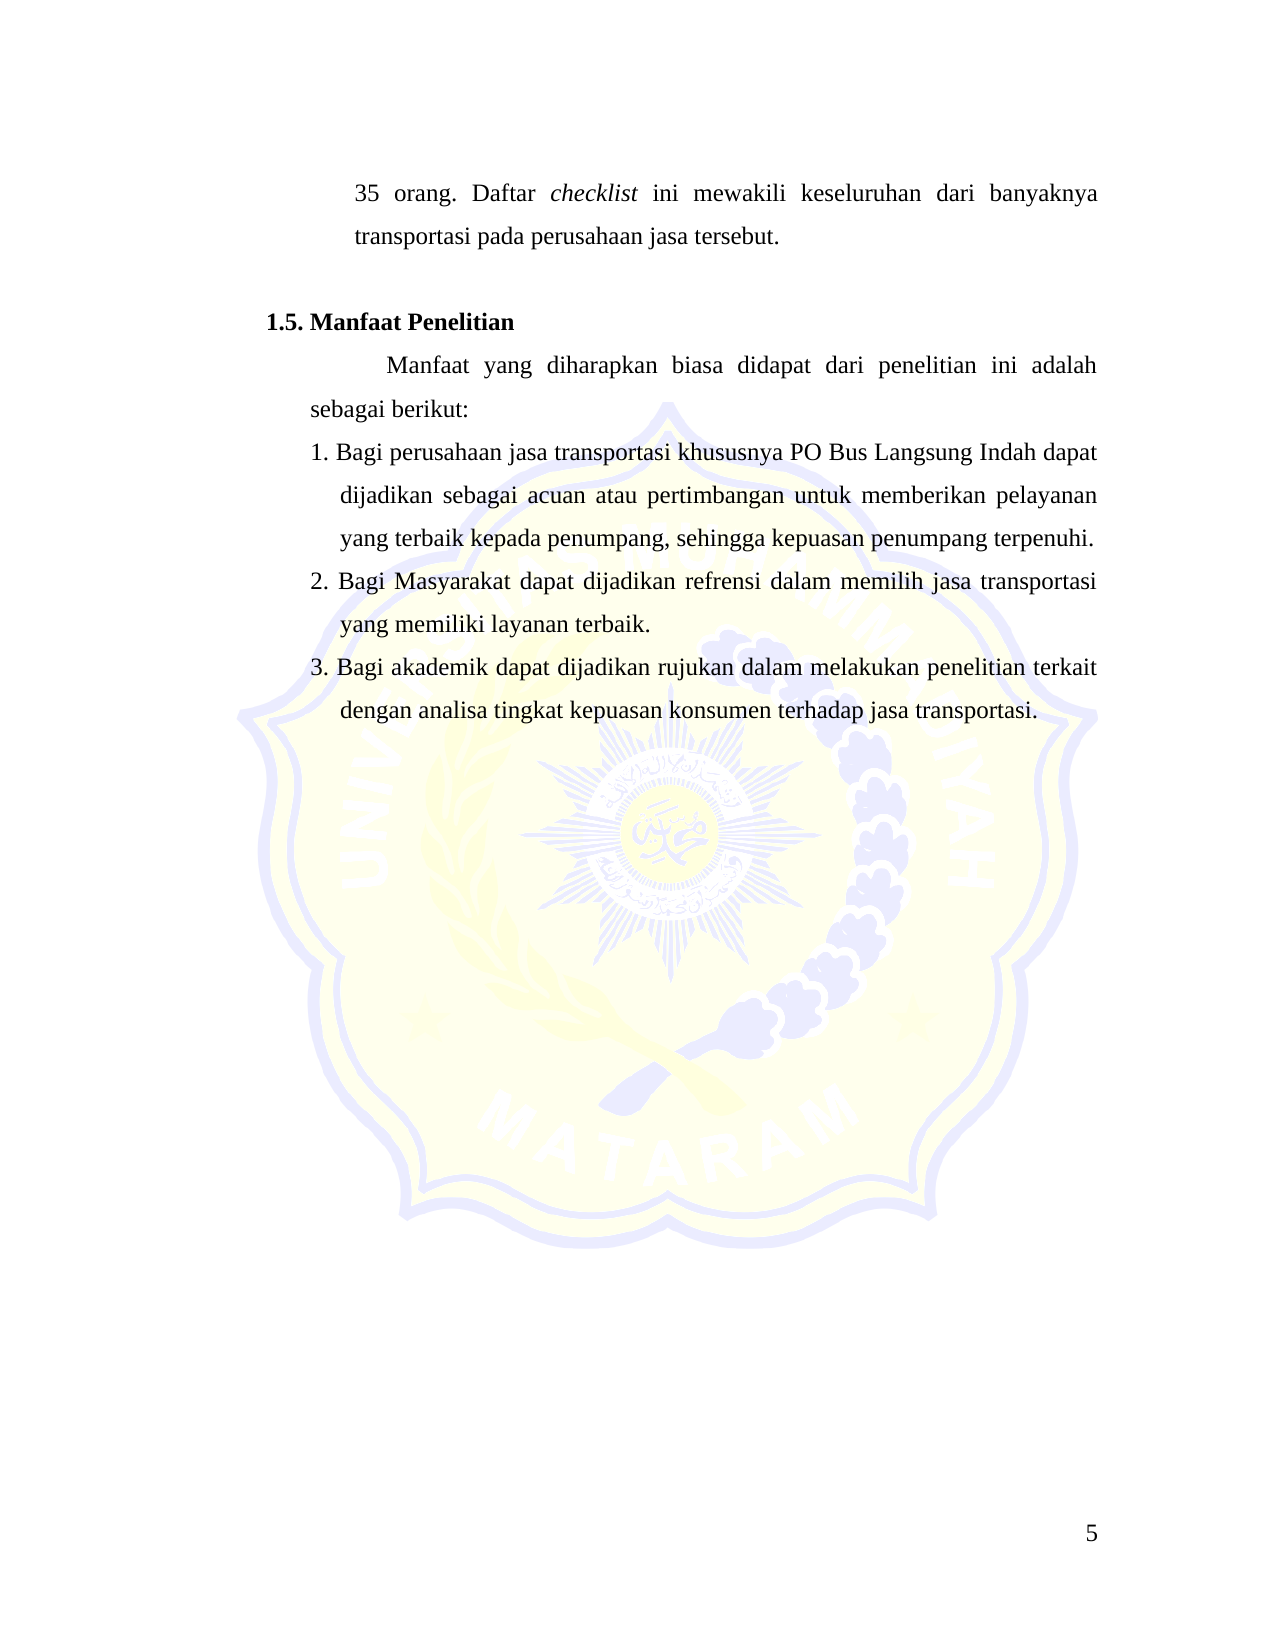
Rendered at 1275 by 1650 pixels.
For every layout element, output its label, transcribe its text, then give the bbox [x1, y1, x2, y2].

text 2. Bagi Masyarakat dapat dijadikan refrensi dalam memilih jasa transportasi yang memiliki layanan terbaik. [310, 566, 1098, 638]
text Manfaat yang diharapkan biasa didapat dari penelitian ini adalah sebagai berikut: [310, 351, 1098, 422]
text 3. Bagi akademik dapat dijadikan rujukan dalam melakukan penelitian terkait dengan analisa tingkat kepuasan konsumen terhadap jasa transportasi. [310, 652, 1098, 724]
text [325, 178, 1098, 250]
text 1.5. Manfaat Penelitian [266, 307, 1098, 336]
text 1. Bagi perusahaan jasa transportasi khususnya PO Bus Langsung Indah dapat dijadikan sebagai acuan atau pertimbangan untuk memberikan pelayanan yang terbaik kepada penumpang, sehingga kepuasan penumpang terpenuhi. [310, 437, 1098, 552]
